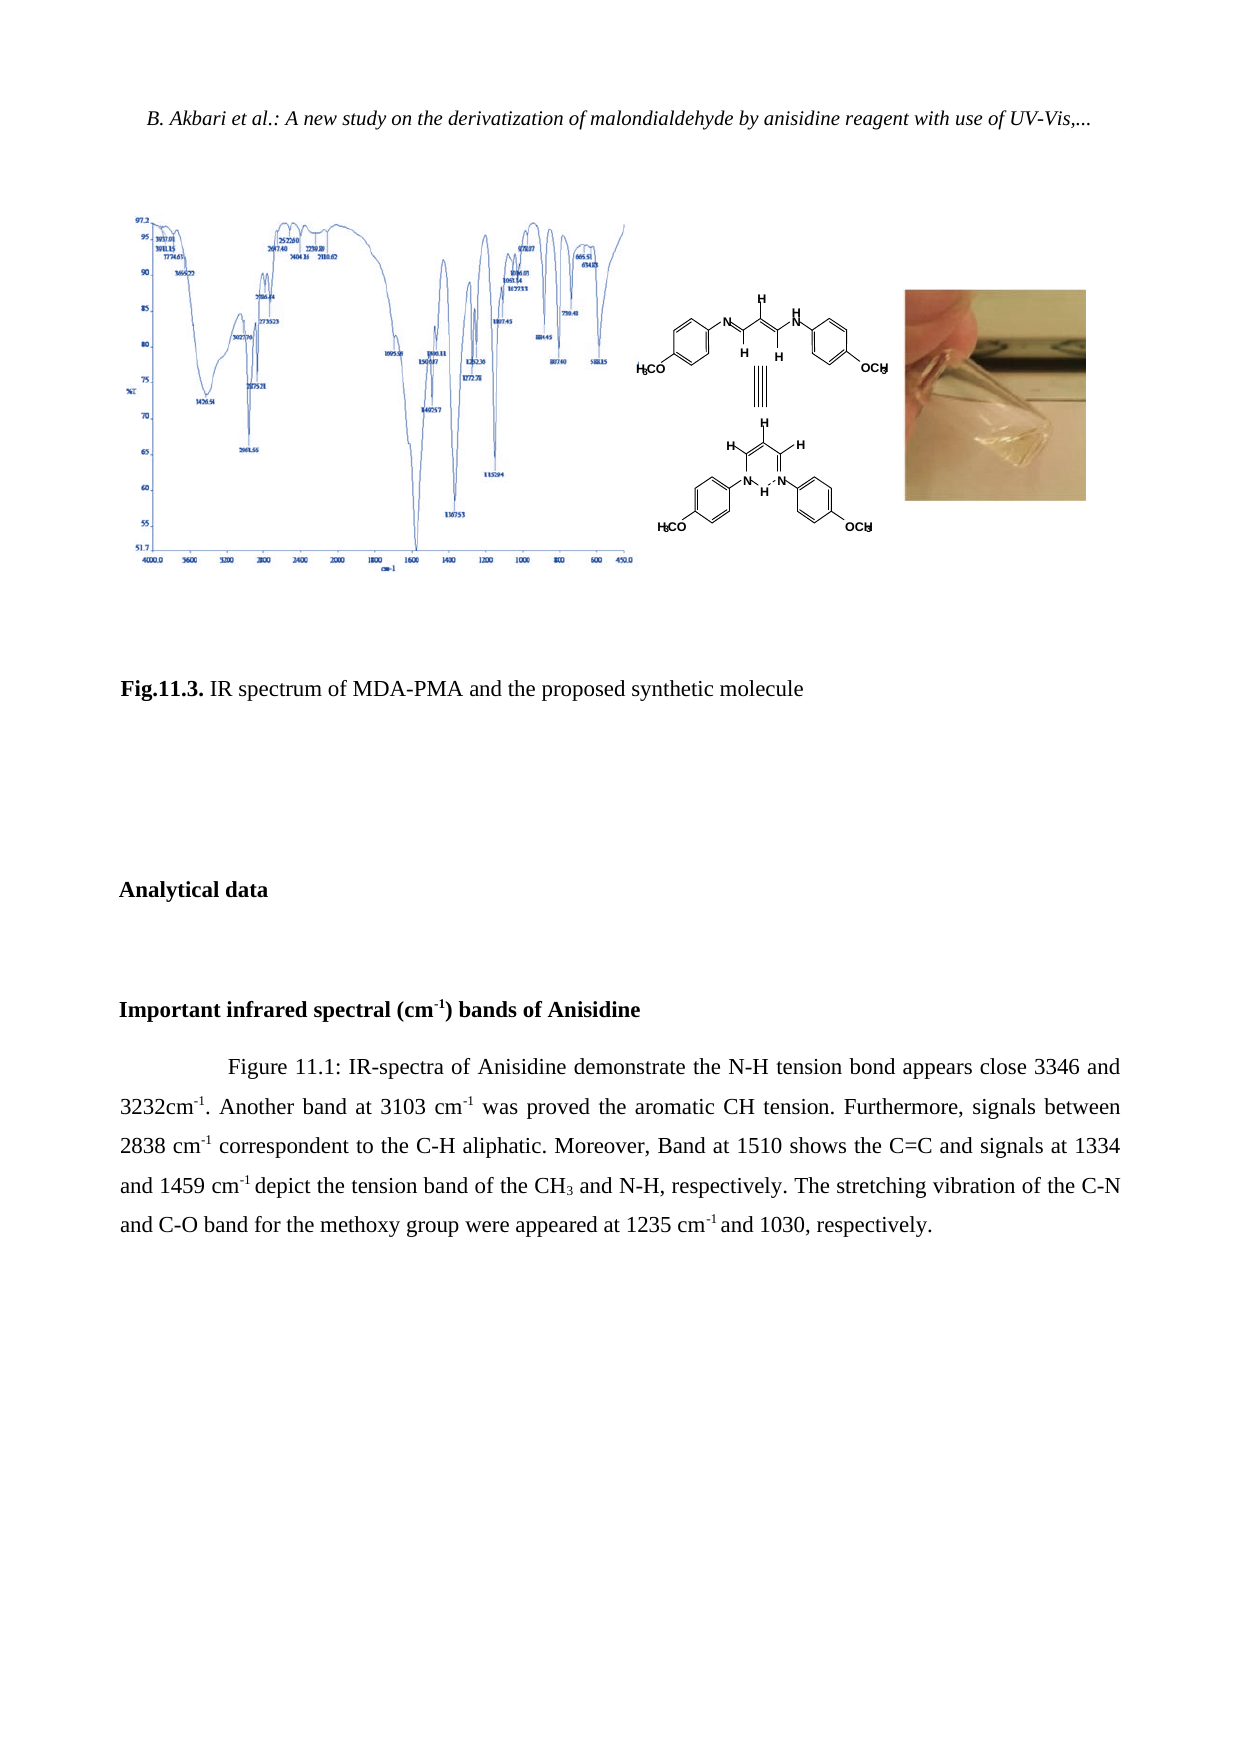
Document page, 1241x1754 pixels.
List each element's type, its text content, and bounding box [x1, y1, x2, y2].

text Important infrared spectral (cm-1) bands of Anisidine [119, 996, 1122, 1022]
text Analytical data [119, 877, 1122, 903]
text Figure 11.1: IR-spectra of Anisidine demonstrate the N-H tension bond appears close 3346 and 3232cm-1. Another band at 3103 cm-1 was proved the aromatic CH tension. Furthermore, signals between 2838 cm-1 correspondent to the C-H aliphatic. Moreover, Band at 1510 shows the C=C and signals at 1334 and 1459 cm-1 depict the tension band of the CH3 and N-H, respectively. The stretching vibration of the C-N and C-O band for the methoxy group were appeared at 1235 cm-1 and 1030, respectively. [119, 1053, 1122, 1237]
text Fig.11.3. IR spectrum of MDA-PMA and the proposed synthetic molecule [120, 224, 1122, 701]
picture [903, 289, 1086, 501]
